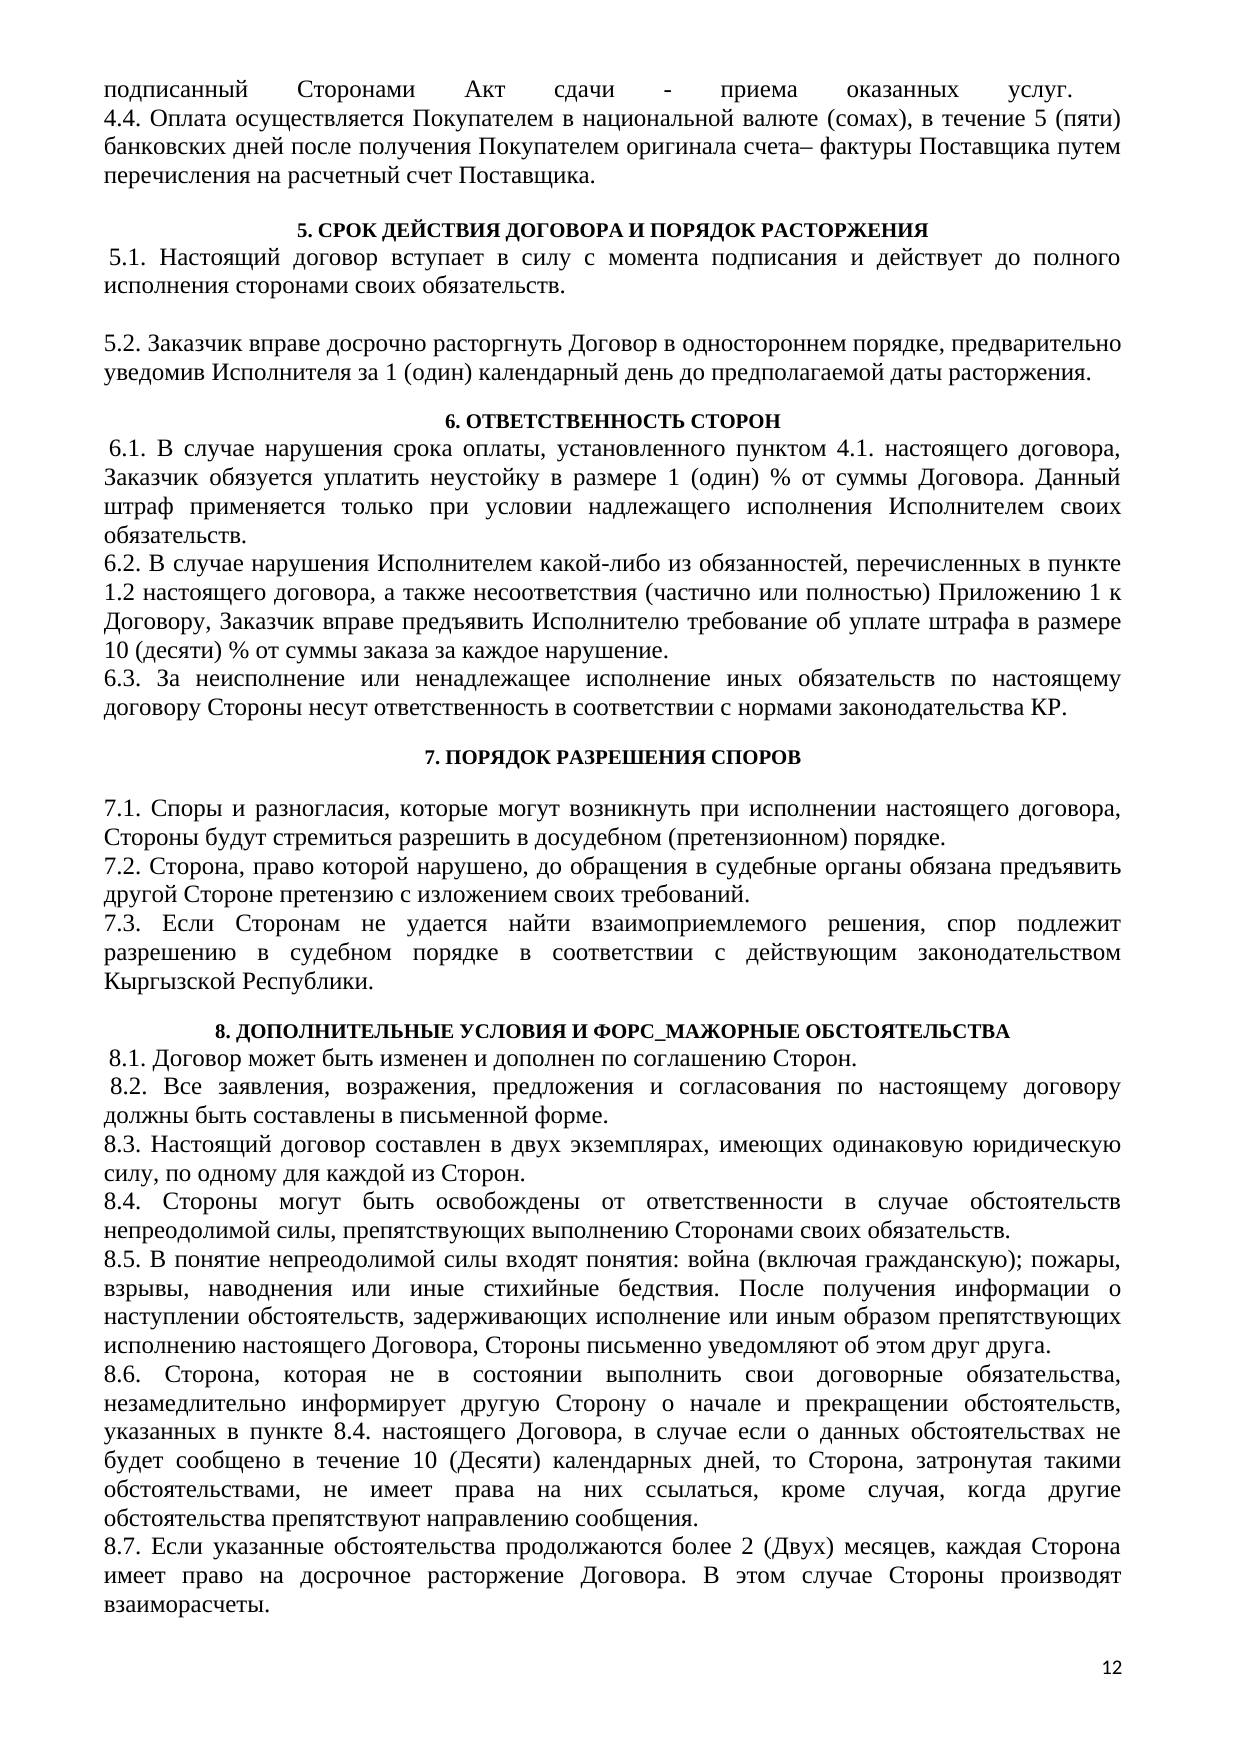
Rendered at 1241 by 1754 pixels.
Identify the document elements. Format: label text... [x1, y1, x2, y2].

text 6.3. За неисполнение или ненадлежащее исполнение иных обязательств по настоящему договору Стороны несут ответственность в соответствии с нормами законодательства КР. [103, 663, 1122, 721]
text 6. ОТВЕТСТВЕННОСТЬ СТОРОН [103, 409, 1122, 433]
text 7.2. Сторона, право которой нарушено, до обращения в судебные органы обязана предъявить другой Стороне претензию с изложением своих требований. [103, 851, 1122, 908]
text 7. ПОРЯДОК РАЗРЕШЕНИЯ СПОРОВ [103, 745, 1122, 769]
text 5. СРОК ДЕЙСТВИЯ ДОГОВОРА И ПОРЯДОК РАСТОРЖЕНИЯ [103, 218, 1122, 242]
text 7.3. Если Сторонам не удается найти взаимоприемлемого решения, спор подлежит разрешению в судебном порядке в соответствии с действующим законодательством Кыргызской Республики. [103, 908, 1122, 994]
text 7.1. Споры и разногласия, которые могут возникнуть при исполнении настоящего договора, Стороны будут стремиться разрешить в досудебном (претензионном) порядке. [103, 793, 1122, 851]
text 5.2. Заказчик вправе досрочно расторгнуть Договор в одностороннем порядке, предварительно уведомив Исполнителя за 1 (один) календарный день до предполагаемой даты расторжения. [103, 328, 1122, 385]
text 6.2. В случае нарушения Исполнителем какой-либо из обязанностей, перечисленных в пункте 1.2 настоящего договора, а также несоответствия (частично или полностью) Приложению 1 к Договору, Заказчик вправе предъявить Исполнителю требование об уплате штрафа в размере 10 (десяти) % от суммы заказа за каждое нарушение. [103, 548, 1122, 663]
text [103, 74, 1122, 189]
text 8.2. Все заявления, возражения, предложения и согласования по настоящему договору должны быть составлены в письменной форме. [103, 1071, 1122, 1129]
text 8.5. В понятие непреодолимой силы входят понятия: война (включая гражданскую); пожары, взрывы, наводнения или иные стихийные бедствия. После получения информации о наступлении обстоятельств, задерживающих исполнение или иным образом препятствующих исполнению настоящего Договора, Стороны письменно уведомляют об этом друг друга. [103, 1244, 1122, 1359]
text 6.1. В случае нарушения срока оплаты, установленного пунктом 4.1. настоящего договора, Заказчик обязуется уплатить неустойку в размере 1 (один) % от суммы Договора. Данный штраф применяется только при условии надлежащего исполнения Исполнителем своих обязательств. [103, 433, 1122, 548]
text 8.4. Стороны могут быть освобождены от ответственности в случае обстоятельств непреодолимой силы, препятствующих выполнению Сторонами своих обязательств. [103, 1186, 1122, 1244]
text 8.1. Договор может быть изменен и дополнен по соглашению Сторон. [103, 1043, 1122, 1071]
text 8.7. Если указанные обстоятельства продолжаются более 2 (Двух) месяцев, каждая Сторона имеет право на досрочное расторжение Договора. В этом случае Стороны производят взаиморасчеты. [103, 1531, 1122, 1618]
text 8.6. Сторона, которая не в состоянии выполнить свои договорные обязательства, незамедлительно информирует другую Сторону о начале и прекращении обстоятельств, указанных в пункте 8.4. настоящего Договора, в случае если о данных обстоятельствах не будет сообщено в течение 10 (Десяти) календарных дней, то Сторона, затронутая такими обстоятельствами, не имеет права на них ссылаться, кроме случая, когда другие обстоятельства препятствуют направлению сообщения. [103, 1359, 1122, 1531]
text 8.3. Настоящий договор составлен в двух экземплярах, имеющих одинаковую юридическую силу, по одному для каждой из Сторон. [103, 1129, 1122, 1186]
text 5.1. Настоящий договор вступает в силу с момента подписания и действует до полного исполнения сторонами своих обязательств. [103, 242, 1122, 299]
text 8. ДОПОЛНИТЕЛЬНЫЕ УСЛОВИЯ И ФОРС_МАЖОРНЫЕ ОБСТОЯТЕЛЬСТВА [103, 1018, 1122, 1043]
